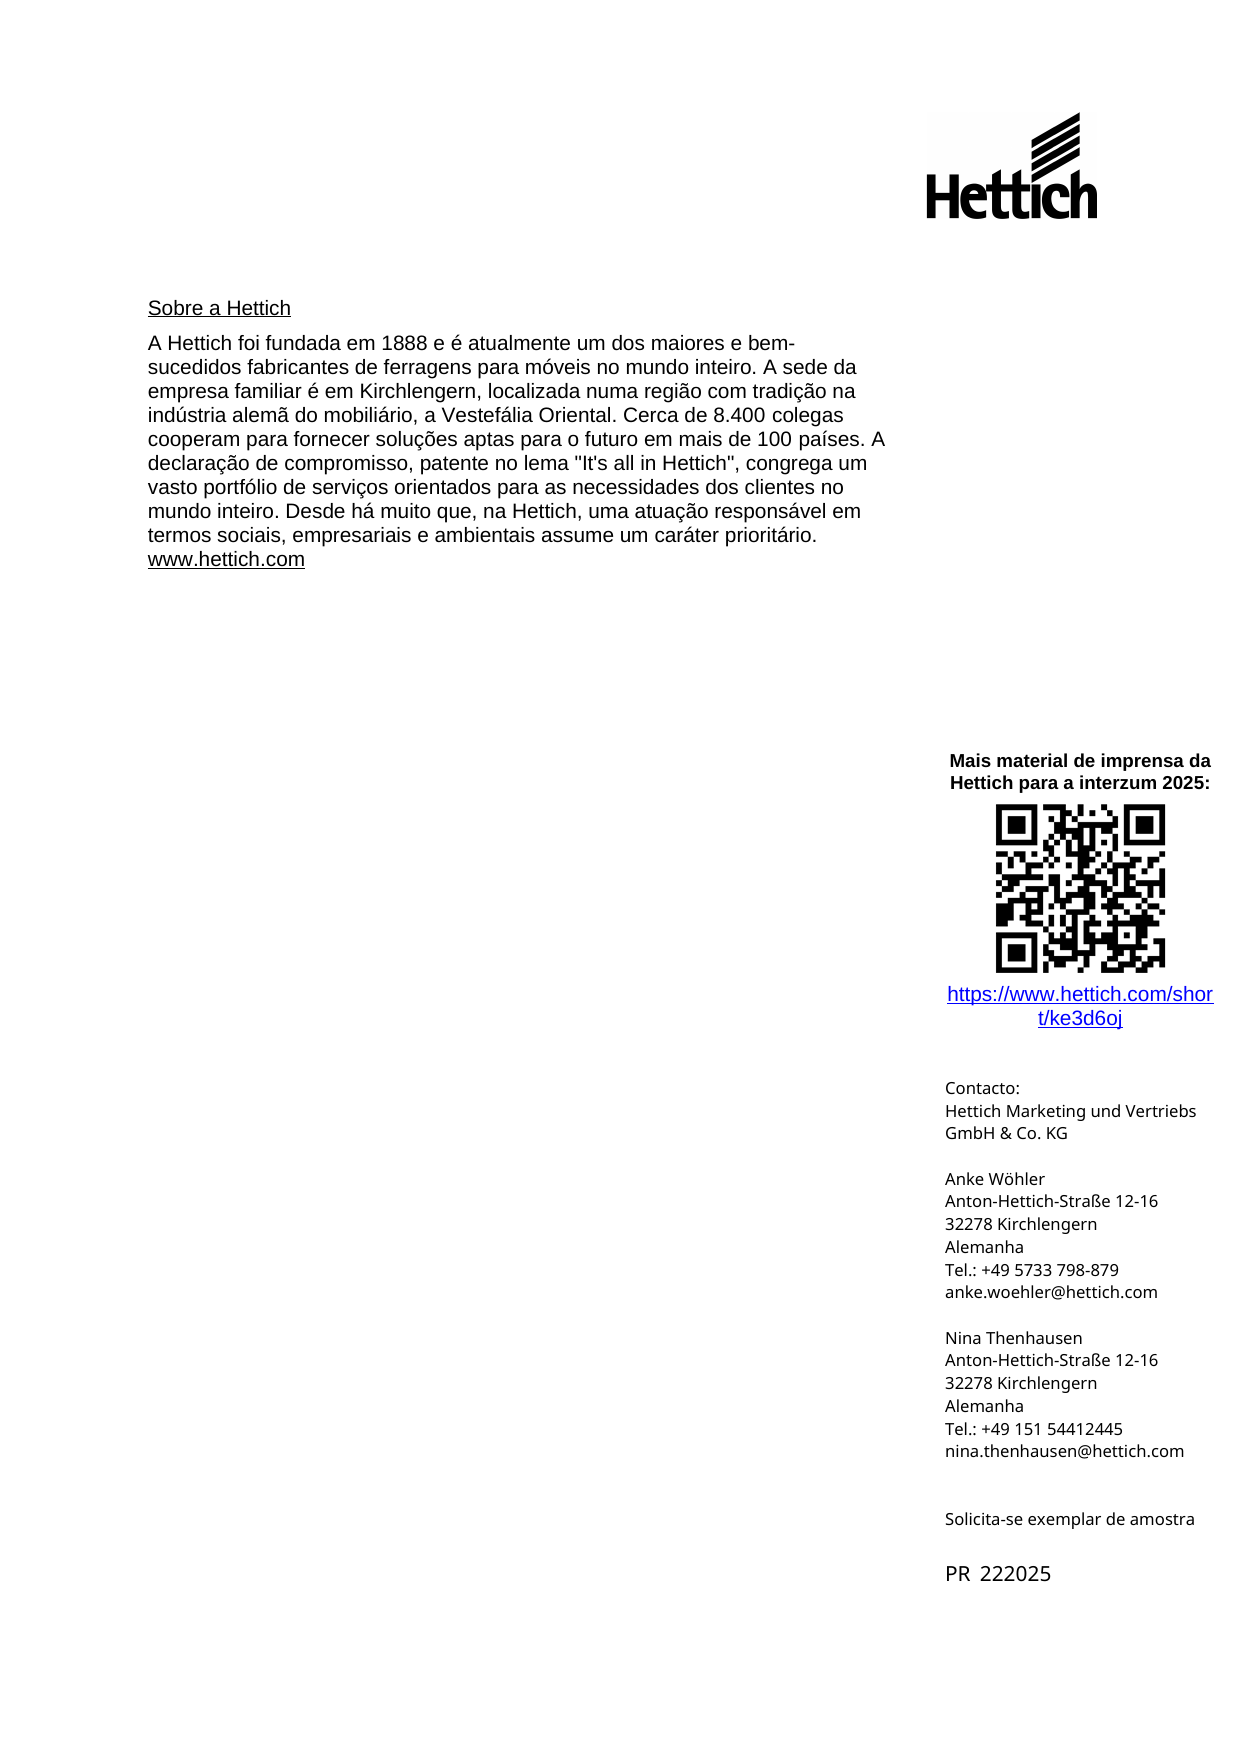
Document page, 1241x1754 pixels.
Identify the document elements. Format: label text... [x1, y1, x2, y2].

text Sobre a Hettich [148, 295, 886, 319]
text A Hettich foi fundada em 1888 e é atualmente um dos maiores e bem-sucedidos fabricantes de ferragens para móveis no mundo inteiro. A sede da empresa familiar é em Kirchlengern, localizada numa região com tradição na indústria alemã do mobiliário, a Vestefália Oriental. Cerca de 8.400 colegas cooperam para fornecer soluções aptas para o futuro em mais de 100 países. A declaração de compromisso, patente no lema "It's all in Hettich", congrega um vasto portfólio de serviços orientados para as necessidades dos clientes no mundo inteiro. Desde há muito que, na Hettich, uma atuação responsável em termos sociais, empresariais e ambientais assume um caráter prioritário. www.hettich.com [148, 331, 886, 571]
picture [926, 112, 1097, 219]
